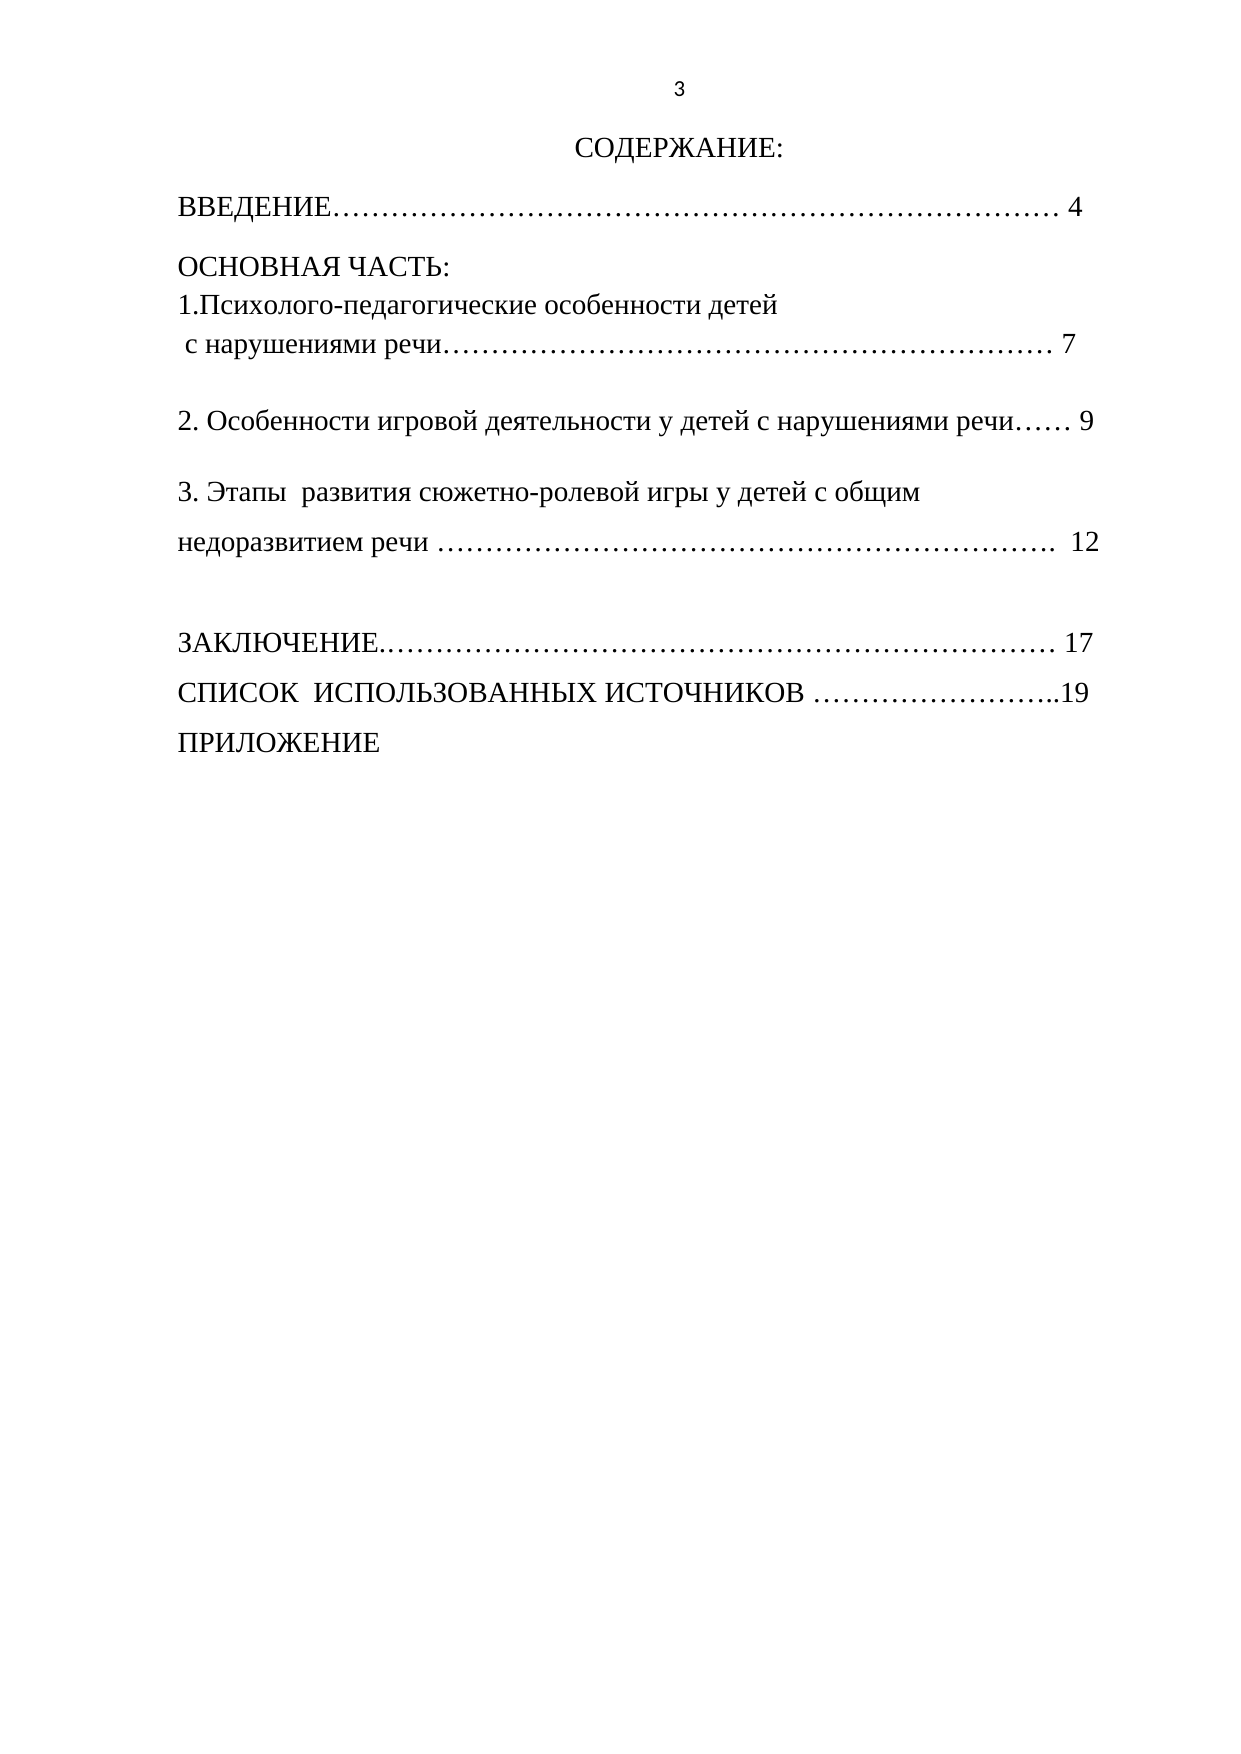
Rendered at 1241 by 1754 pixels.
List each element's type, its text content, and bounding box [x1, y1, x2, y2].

text 2. Особенности игровой деятельности у детей с нарушениями речи…… 9 [177, 403, 1181, 436]
text 3. Этапы развития сюжетно-ролевой игры у детей с общим [177, 474, 1181, 507]
text с нарушениями речи……………………………………………………… 7 [177, 326, 1181, 359]
text недоразвитием речи ………………………………………………………. 12 [177, 524, 1181, 558]
text 1.Психолого-педагогические особенности детей [177, 287, 1181, 321]
text ЗАКЛЮЧЕНИЕ.…………………………………………………………… 17 [177, 625, 1181, 658]
text Список использованных источников ……………………..19 [177, 675, 1181, 709]
text Основная часть: [177, 249, 1181, 282]
text Содержание: [177, 130, 1181, 163]
text ПРИЛОЖЕНИе [177, 726, 1181, 759]
text ВВЕДЕНИЕ………………………………………………………………… 4 [177, 189, 1181, 223]
